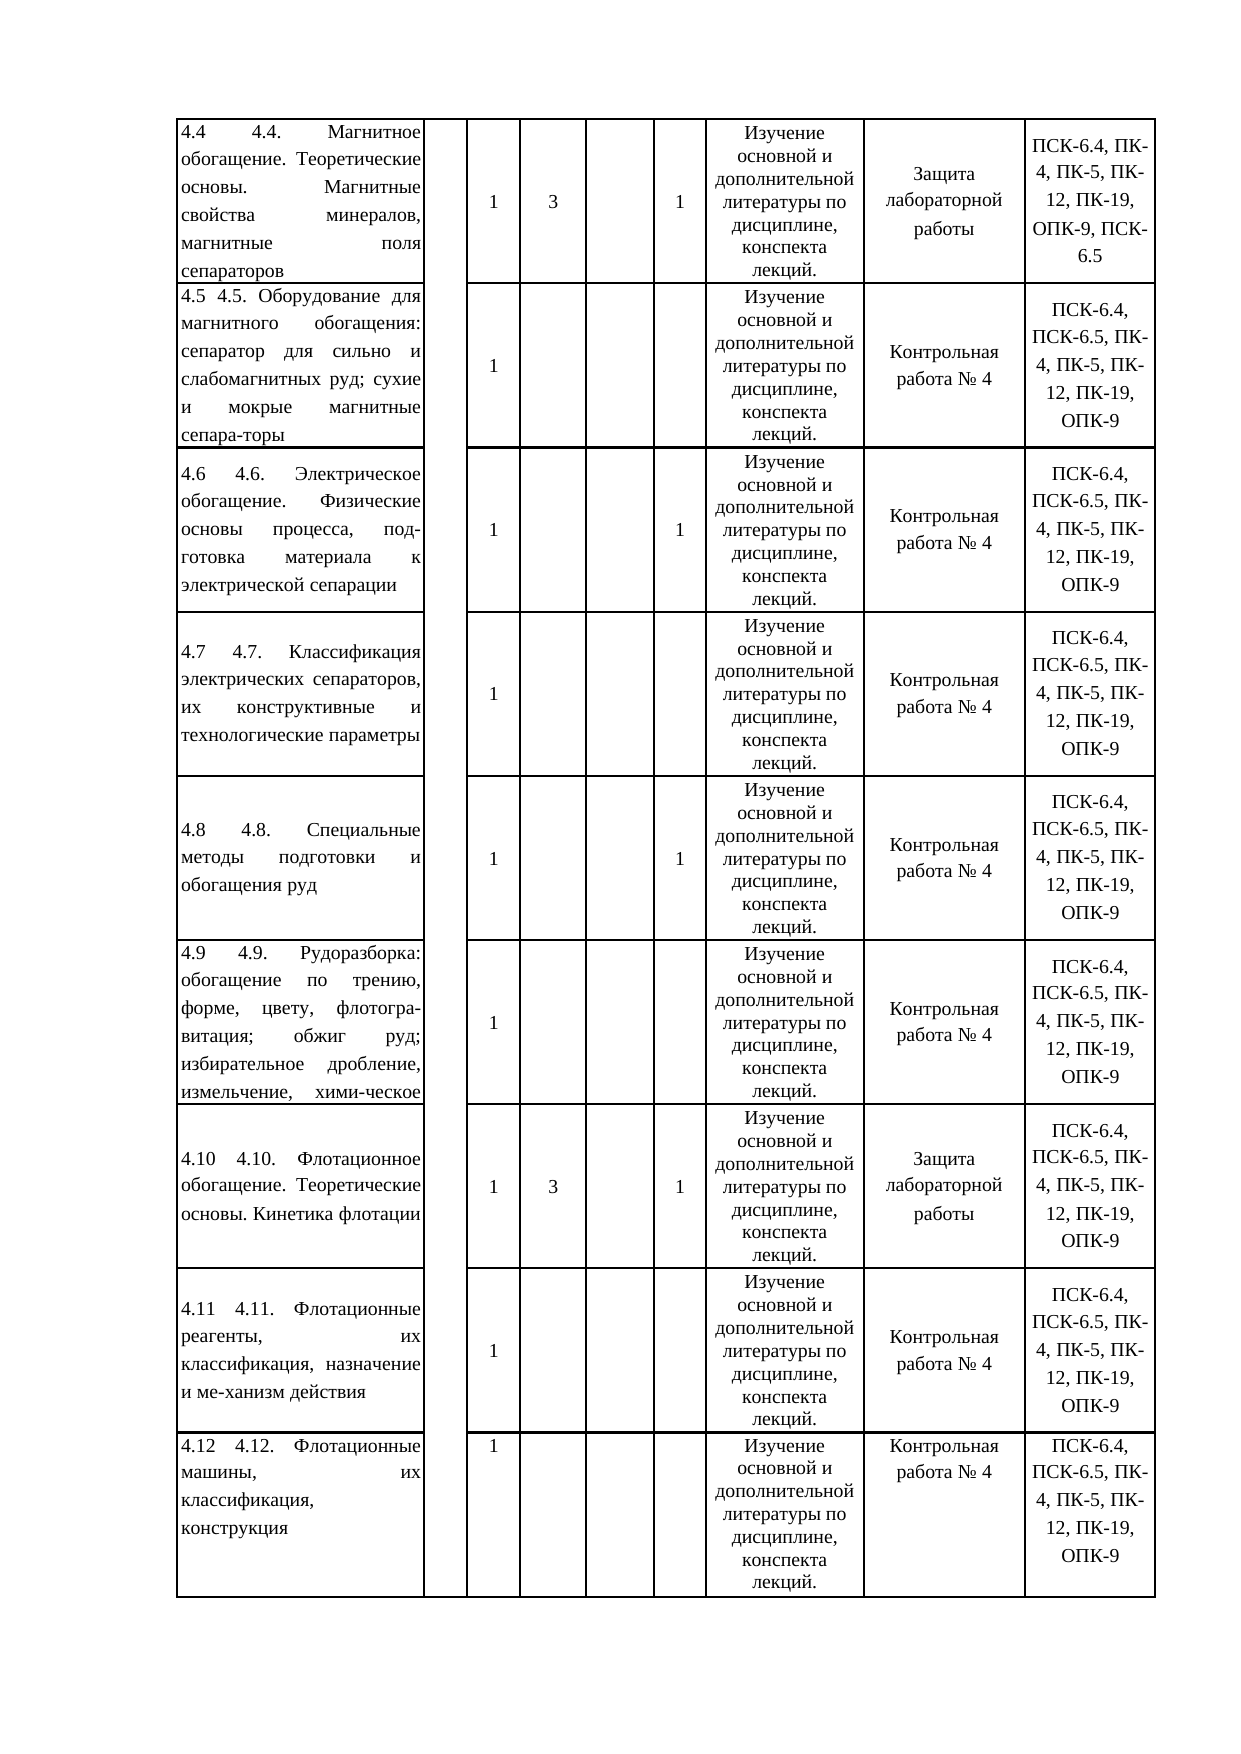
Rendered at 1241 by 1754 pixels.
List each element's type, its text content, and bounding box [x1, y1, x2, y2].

table_cell 4.4 4.4. Магнитное обогащение. Теоретические основы. Магнитные свойства минералов, магнитные поля сепараторов [178, 120, 423, 282]
table_cell 1 [468, 1434, 519, 1596]
table_cell Изучение основной и дополнительной литературы по дисциплине, конспекта лекций. [707, 1105, 863, 1267]
table_cell 4.7 4.7. Классификация электрических сепараторов, их конструктивные и технологические параметры [178, 613, 423, 775]
table_cell 1 [468, 120, 519, 282]
table_cell 4.10 4.10. Флотационное обогащение. Теоретические основы. Кинетика флотации [178, 1105, 423, 1267]
table_cell ПСК-6.4, ПСК-6.5, ПК-4, ПК-5, ПК-12, ПК-19, ОПК-9 [1026, 1269, 1154, 1431]
table_cell 1 [655, 1105, 705, 1267]
table_cell Изучение основной и дополнительной литературы по дисциплине, конспекта лекций. [707, 777, 863, 939]
table_cell [521, 449, 585, 611]
table_cell [587, 1269, 653, 1431]
table_cell ПСК-6.4, ПСК-6.5, ПК-4, ПК-5, ПК-12, ПК-19, ОПК-9 [1026, 449, 1154, 611]
table_cell ПСК-6.4, ПК-4, ПК-5, ПК-12, ПК-19, ОПК-9, ПСК-6.5 [1026, 120, 1154, 282]
table_cell Изучение основной и дополнительной литературы по дисциплине, конспекта лекций. [707, 449, 863, 611]
table_cell Изучение основной и дополнительной литературы по дисциплине, конспекта лекций. [707, 284, 863, 446]
table_cell Контрольная работа № 4 [865, 777, 1024, 939]
table_cell [587, 1434, 653, 1596]
table_cell 3 [521, 120, 585, 282]
table_cell 1 [468, 284, 519, 446]
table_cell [1026, 1434, 1154, 1596]
table_cell [587, 941, 653, 1103]
table_cell [587, 777, 653, 939]
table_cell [865, 1434, 1024, 1596]
table_cell 1 [655, 777, 705, 939]
table_cell Защита лабораторной работы [865, 120, 1024, 282]
table_cell [587, 449, 653, 611]
table_cell [655, 1434, 705, 1596]
table_cell 4.12 4.12. Флотационные машины, их классификация, конструкция [178, 1434, 423, 1596]
table_cell ПСК-6.4, ПСК-6.5, ПК-4, ПК-5, ПК-12, ПК-19, ОПК-9 [1026, 777, 1154, 939]
table_cell [521, 1434, 585, 1596]
table_cell ПСК-6.4, ПСК-6.5, ПК-4, ПК-5, ПК-12, ПК-19, ОПК-9 [1026, 613, 1154, 775]
table_cell Изучение основной и дополнительной литературы по дисциплине, конспекта лекций. [707, 941, 863, 1103]
table_cell 1 [655, 449, 705, 611]
table_cell 1 [655, 120, 705, 282]
table_cell 4.11 4.11. Флотационные реагенты, их классификация, назначение и ме-ханизм действия [178, 1269, 423, 1431]
table_cell Контрольная работа № 4 [865, 613, 1024, 775]
table_cell [587, 613, 653, 775]
table_cell [521, 284, 585, 446]
table_cell 3 [521, 1105, 585, 1267]
table_cell 4.8 4.8. Специальные методы подготовки и обогащения руд [178, 777, 423, 939]
table_cell Изучение основной и дополнительной литературы по дисциплине, конспекта лекций. [707, 613, 863, 775]
table_cell [521, 613, 585, 775]
table_cell 1 [468, 449, 519, 611]
table_cell [587, 284, 653, 446]
table_cell ПСК-6.4, ПСК-6.5, ПК-4, ПК-5, ПК-12, ПК-19, ОПК-9 [1026, 941, 1154, 1103]
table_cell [707, 1434, 863, 1596]
table_cell [587, 120, 653, 282]
table_cell ПСК-6.4, ПСК-6.5, ПК-4, ПК-5, ПК-12, ПК-19, ОПК-9 [1026, 1105, 1154, 1267]
table_cell 1 [468, 613, 519, 775]
table_cell [521, 1269, 585, 1431]
table_cell ПСК-6.4, ПСК-6.5, ПК-4, ПК-5, ПК-12, ПК-19, ОПК-9 [1026, 284, 1154, 446]
table_cell Контрольная работа № 4 [865, 284, 1024, 446]
table_cell Контрольная работа № 4 [865, 1269, 1024, 1431]
table_cell [655, 1269, 705, 1431]
table_cell Изучение основной и дополнительной литературы по дисциплине, конспекта лекций. [707, 1269, 863, 1431]
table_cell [707, 120, 863, 282]
table_cell 4.9 4.9. Рудоразборка: обогащение по трению, форме, цвету, флотогра-витация; обжиг руд; избирательное дробление, измельчение, хими-ческое обогащение [178, 941, 423, 1103]
table_cell [587, 1105, 653, 1267]
table_cell 4.5 4.5. Оборудование для магнитного обогащения: сепаратор для сильно и слабомагнитных руд; сухие и мокрые магнитные сепара-торы [178, 284, 423, 446]
table_cell Защита лабораторной работы [865, 1105, 1024, 1267]
table_cell [655, 613, 705, 775]
table_cell 1 [468, 1105, 519, 1267]
table_cell [521, 777, 585, 939]
table_cell 1 [468, 1269, 519, 1431]
table_cell Контрольная работа № 4 [865, 449, 1024, 611]
table_cell [655, 284, 705, 446]
table_cell 1 [468, 941, 519, 1103]
table_cell Контрольная работа № 4 [865, 941, 1024, 1103]
table_cell [655, 941, 705, 1103]
table_cell 4.6 4.6. Электрическое обогащение. Физические основы процесса, под-готовка материала к электрической сепарации [178, 449, 423, 611]
table_cell 1 [468, 777, 519, 939]
table_cell [521, 941, 585, 1103]
